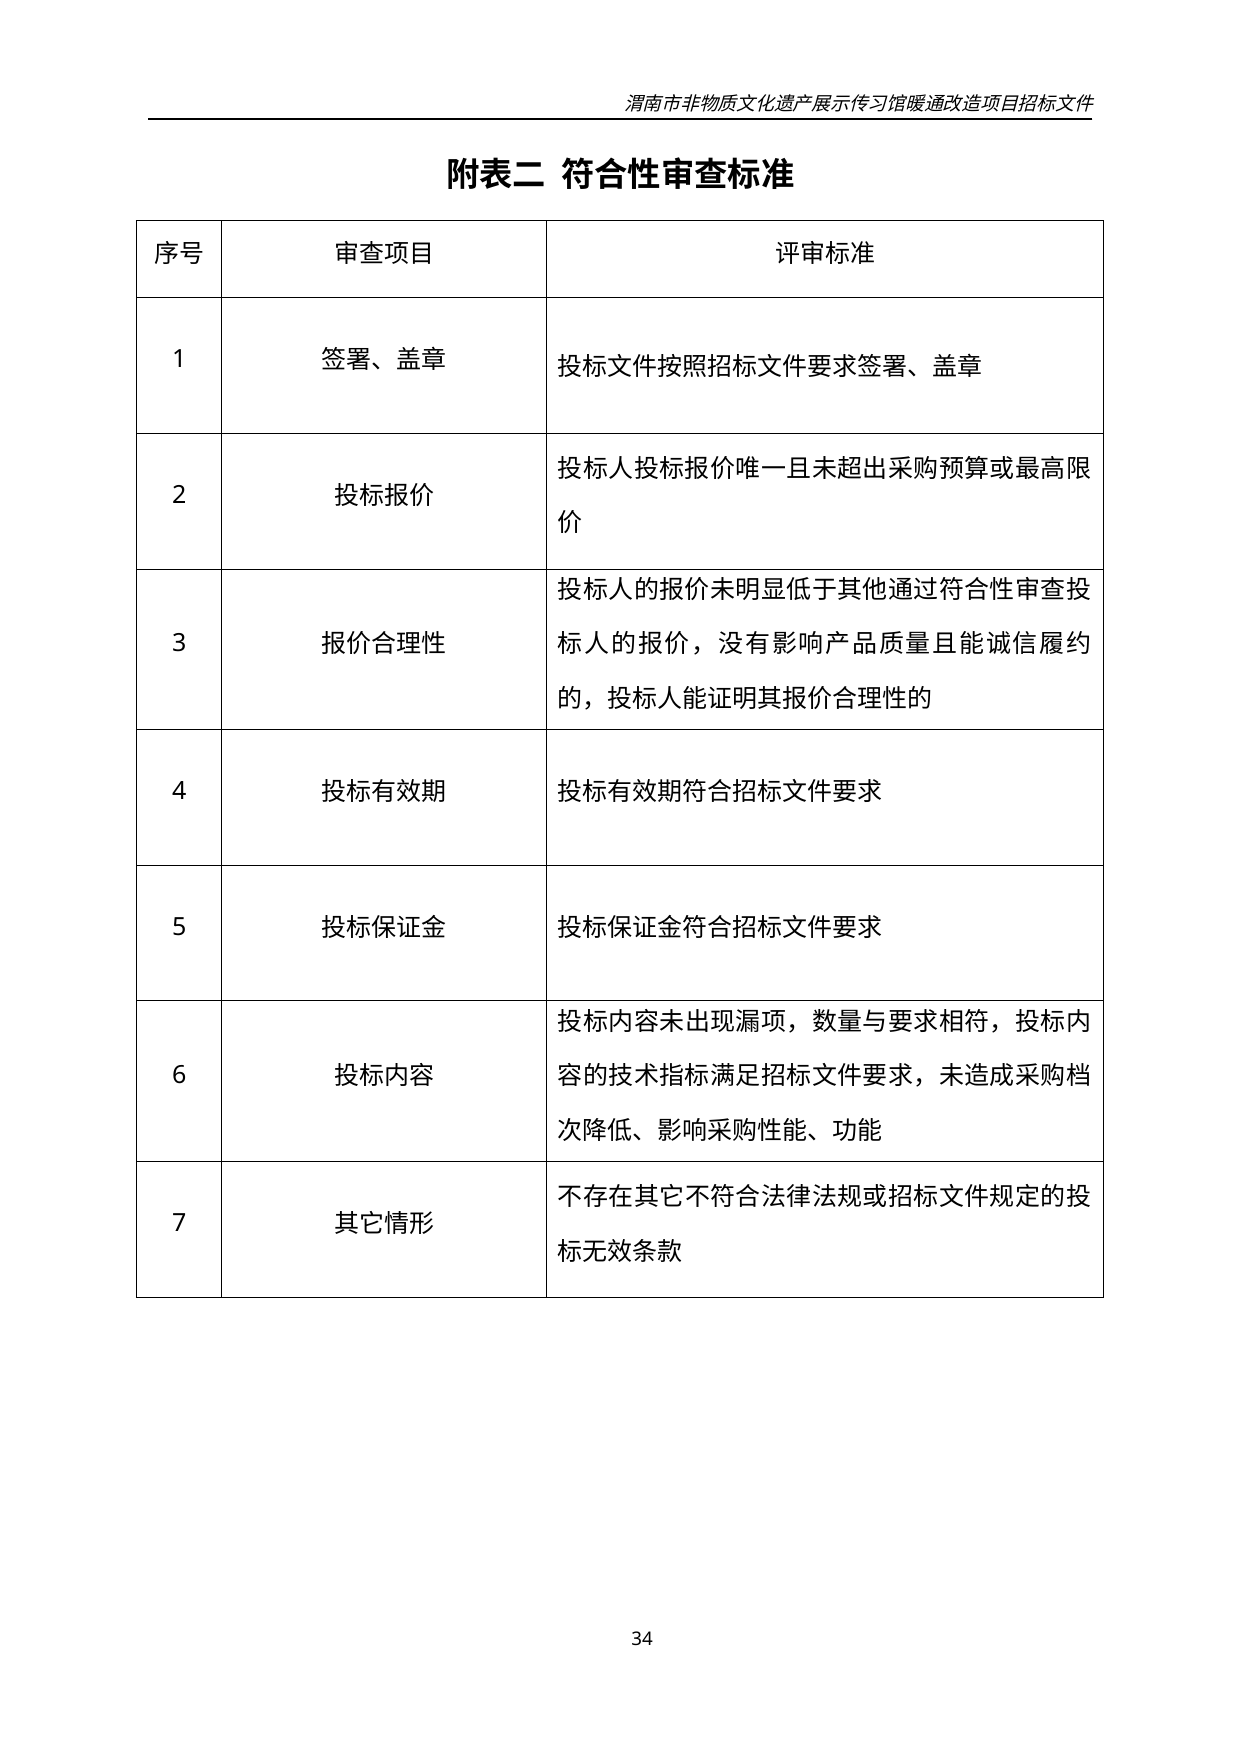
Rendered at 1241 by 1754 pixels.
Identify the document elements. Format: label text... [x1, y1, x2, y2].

table_cell 投标内容 [222, 1001, 546, 1161]
table_cell 6 [137, 1001, 221, 1161]
table_header 评审标准 [547, 221, 1103, 297]
table_cell 7 [137, 1162, 221, 1297]
table_cell 不存在其它不符合法律法规或招标文件规定的投标无效条款 [547, 1162, 1103, 1297]
table_cell 5 [137, 866, 221, 1000]
text 附表二 符合性审查标准 [148, 148, 1092, 196]
table_cell 投标有效期 [222, 730, 546, 864]
table_cell 投标文件按照招标文件要求签署、盖章 [547, 298, 1103, 433]
table_cell 投标有效期符合招标文件要求 [547, 730, 1103, 864]
table_cell 投标保证金符合招标文件要求 [547, 866, 1103, 1000]
table_cell 其它情形 [222, 1162, 546, 1297]
table_header 审查项目 [222, 221, 546, 297]
table_cell 报价合理性 [222, 570, 546, 729]
table_cell 4 [137, 730, 221, 864]
table_cell 投标保证金 [222, 866, 546, 1000]
table_cell 1 [137, 298, 221, 433]
table_cell 投标报价 [222, 434, 546, 568]
table_cell 投标人的报价未明显低于其他通过符合性审查投标人的报价，没有影响产品质量且能诚信履约的，投标人能证明其报价合理性的 [547, 570, 1103, 729]
table_cell 投标内容未出现漏项，数量与要求相符，投标内容的技术指标满足招标文件要求，未造成采购档次降低、影响采购性能、功能 [547, 1001, 1103, 1161]
table_cell 2 [137, 434, 221, 568]
table_cell 3 [137, 570, 221, 729]
table_cell 签署、盖章 [222, 298, 546, 433]
table_header 序号 [137, 221, 221, 297]
table_cell 投标人投标报价唯一且未超出采购预算或最高限价 [547, 434, 1103, 568]
